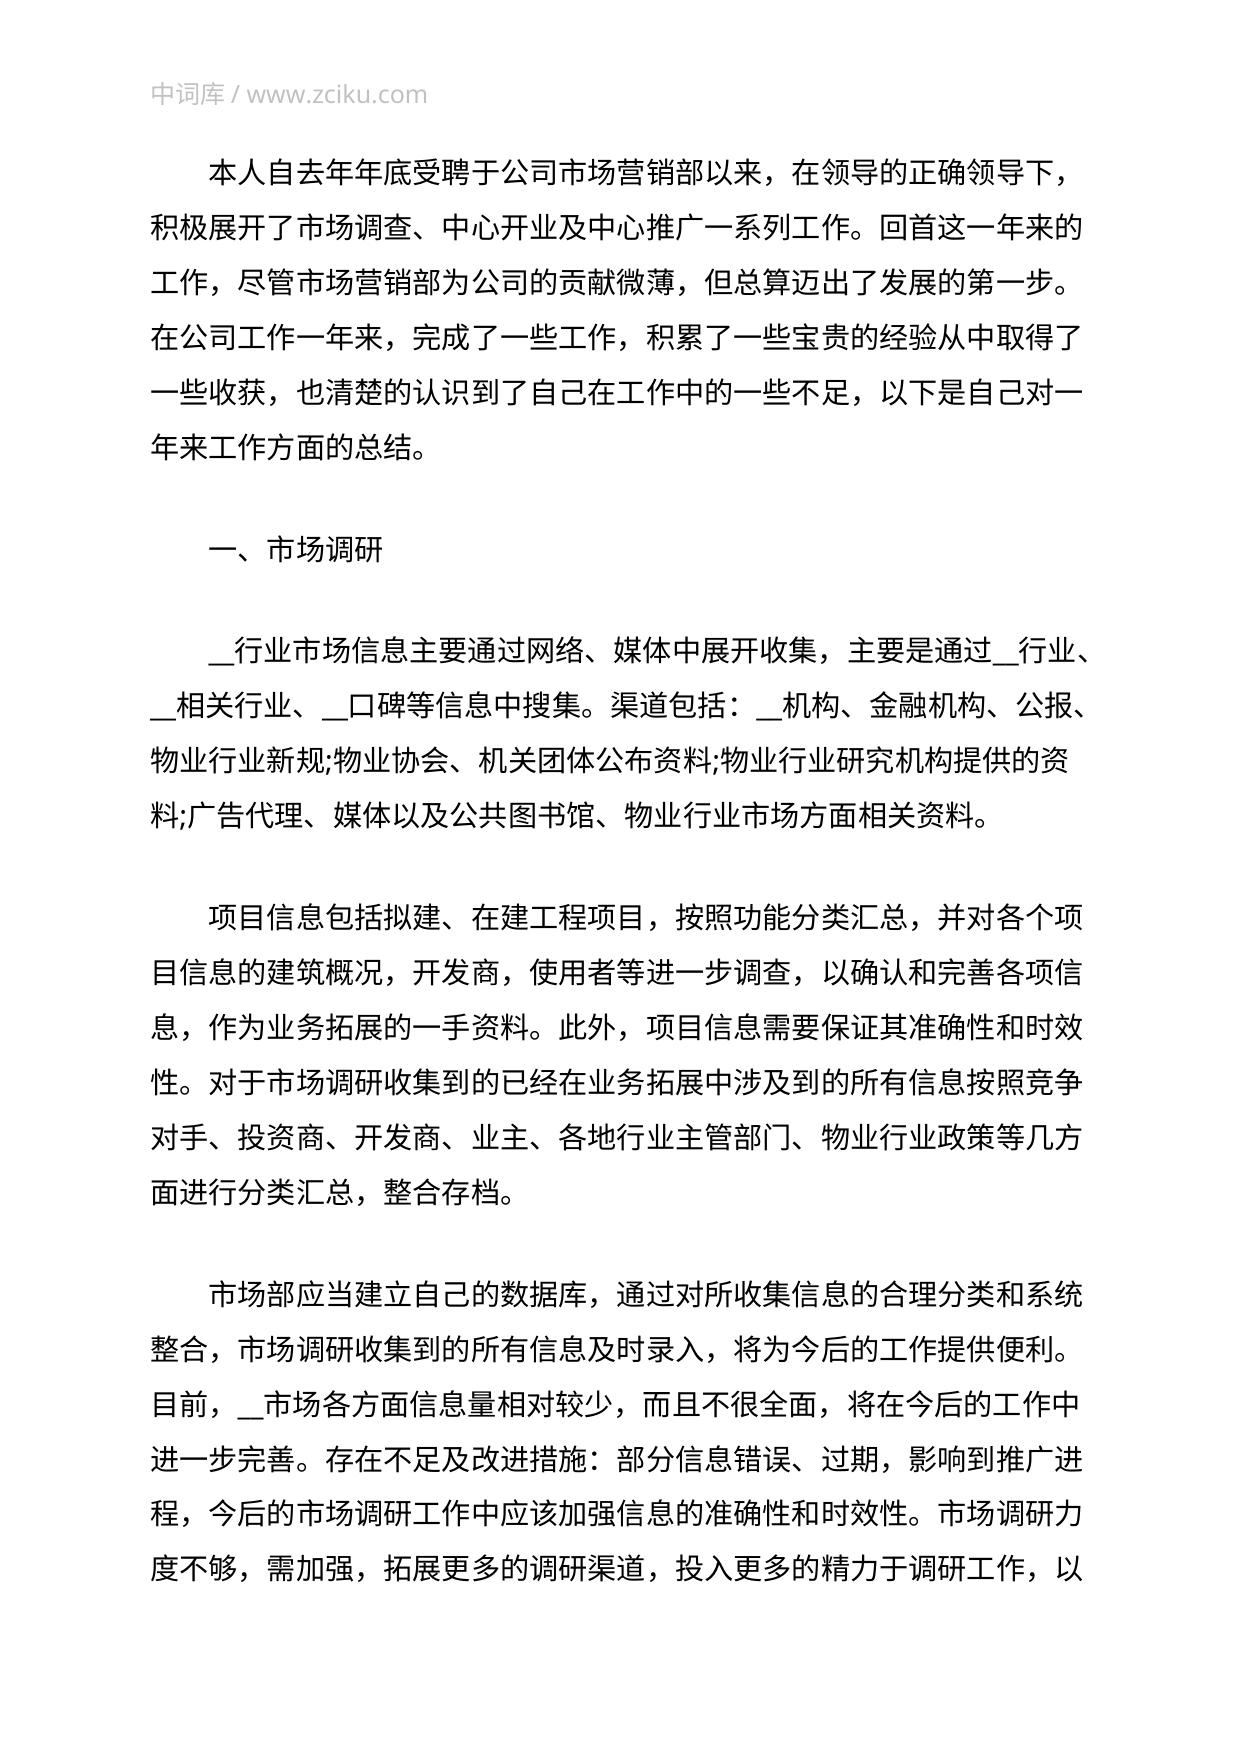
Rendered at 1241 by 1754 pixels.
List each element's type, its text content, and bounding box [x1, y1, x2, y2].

text 一、市场调研 [150, 526, 1090, 568]
text 项目信息包括拟建、在建工程项目，按照功能分类汇总，并对各个项目信息的建筑概况，开发商，使用者等进一步调查，以确认和完善各项信息，作为业务拓展的一手资料。此外，项目信息需要保证其准确性和时效性。对于市场调研收集到的已经在业务拓展中涉及到的所有信息按照竞争对手、投资商、开发商、业主、各地行业主管部门、物业行业政策等几方面进行分类汇总，整合存档。 [150, 895, 1090, 1212]
text __行业市场信息主要通过网络、媒体中展开收集，主要是通过__行业、__相关行业、__口碑等信息中搜集。渠道包括：__机构、金融机构、公报、物业行业新规;物业协会、机关团体公布资料;物业行业研究机构提供的资料;广告代理、媒体以及公共图书馆、物业行业市场方面相关资料。 [150, 628, 1090, 835]
text 本人自去年年底受聘于公司市场营销部以来，在领导的正确领导下，积极展开了市场调查、中心开业及中心推广一系列工作。回首这一年来的工作，尽管市场营销部为公司的贡献微薄，但总算迈出了发展的第一步。在公司工作一年来，完成了一些工作，积累了一些宝贵的经验从中取得了一些收获，也清楚的认识到了自己在工作中的一些不足，以下是自己对一年来工作方面的总结。 [150, 150, 1090, 467]
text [150, 1271, 1090, 1588]
